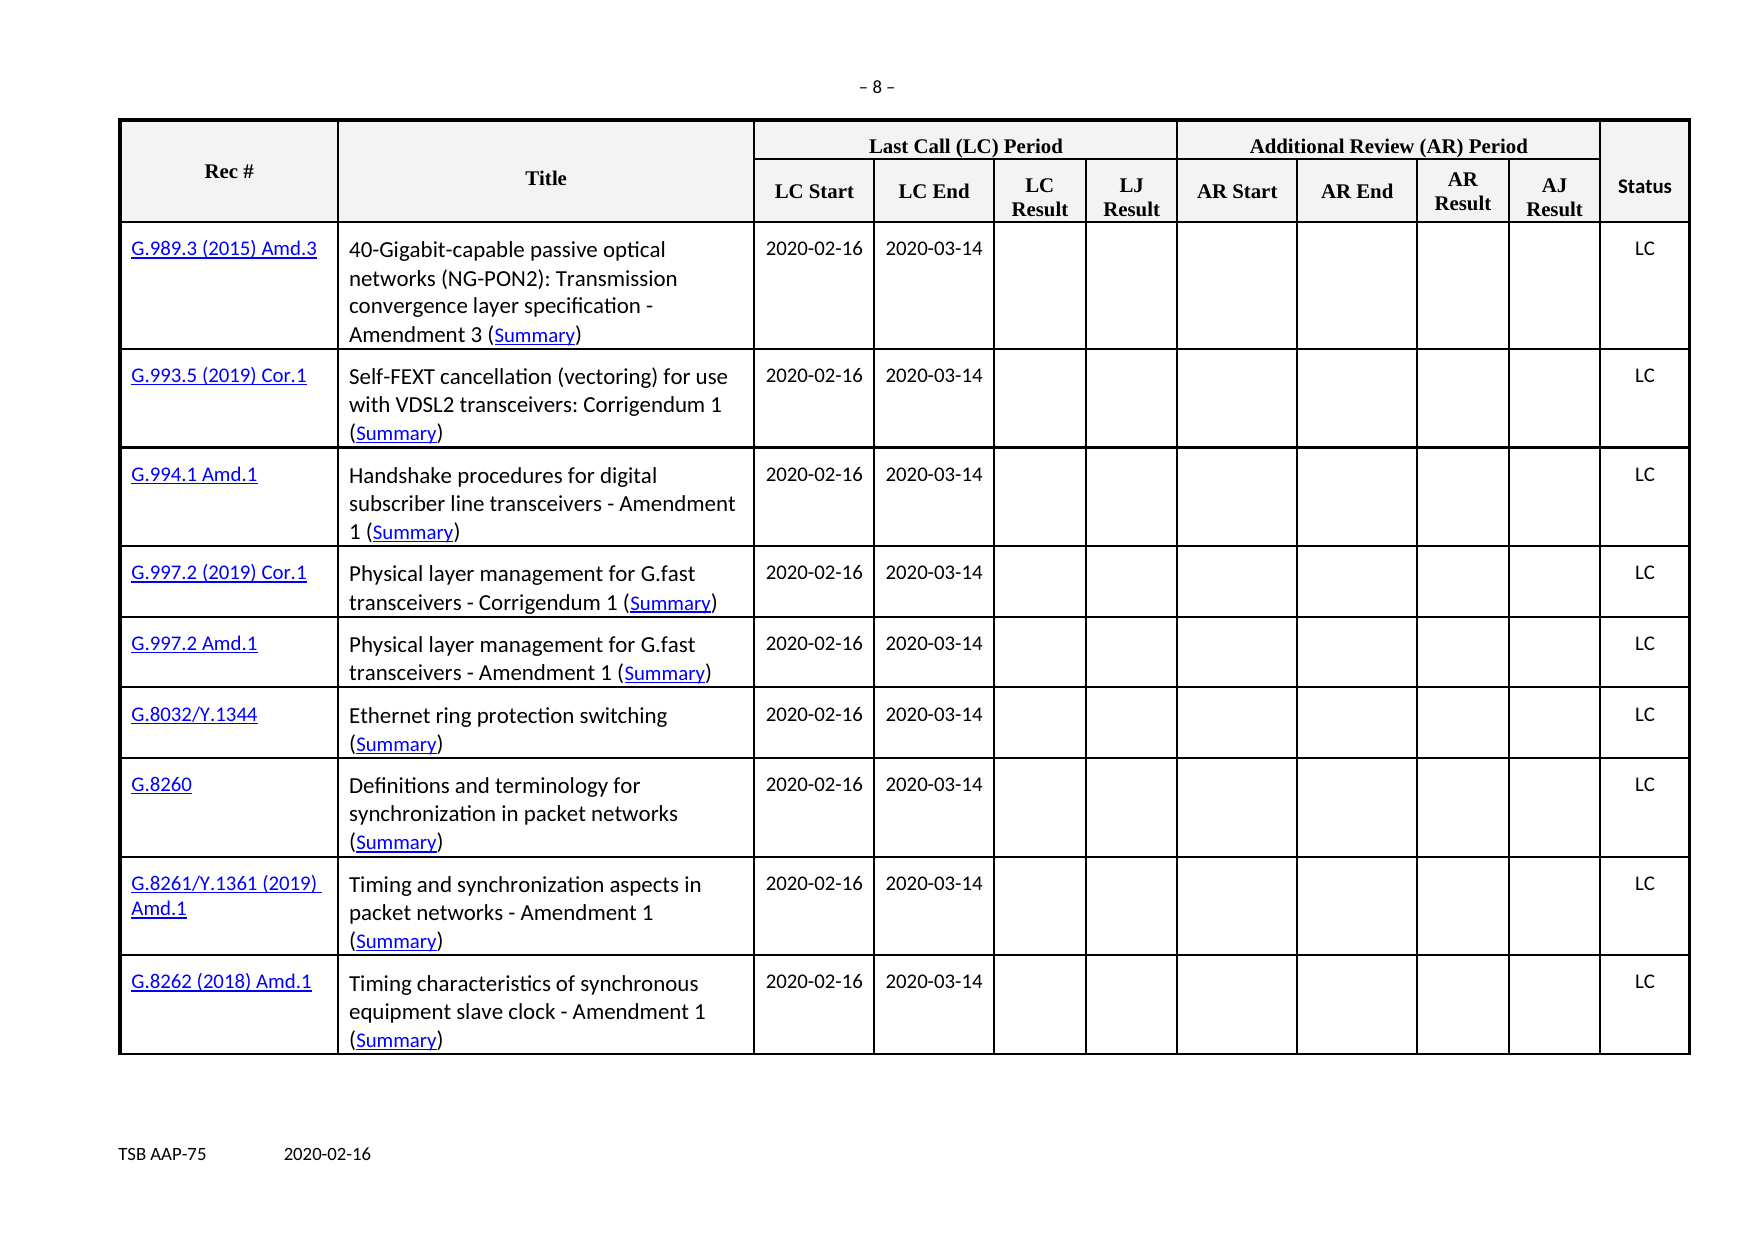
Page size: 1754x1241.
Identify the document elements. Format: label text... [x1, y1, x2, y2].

table_cell 2020-02-16 [755, 956, 873, 1053]
table_cell LC Result [995, 160, 1085, 221]
table_cell [1178, 858, 1296, 954]
table_cell [1418, 759, 1508, 856]
table_cell [1418, 350, 1508, 446]
table_cell G.8032/Y.1344 [122, 688, 337, 757]
table_cell [1298, 956, 1416, 1053]
table_cell [995, 956, 1085, 1053]
table_cell [1087, 956, 1176, 1053]
table_cell G.993.5 (2019) Cor.1 [122, 350, 337, 446]
table_cell 2020-03-14 [875, 688, 993, 757]
table_cell [1418, 547, 1508, 616]
table_cell [1510, 449, 1599, 545]
table_cell [1418, 449, 1508, 545]
table_cell [1178, 547, 1296, 616]
table_cell [1178, 223, 1296, 348]
table_cell LC [1601, 956, 1688, 1053]
table_cell G.989.3 (2015) Amd.3 [122, 223, 337, 348]
table_cell G.8261/Y.1361 (2019) Amd.1 [122, 858, 337, 954]
table_header Rec # [122, 122, 337, 221]
table_cell LC [1601, 350, 1688, 446]
table_header Status [1601, 122, 1688, 221]
table_cell LC End [875, 160, 993, 221]
table_cell LC [1601, 449, 1688, 545]
table_cell Definitions and terminology for synchronization in packet networks (Summary) [339, 759, 753, 856]
table_header Title [339, 122, 753, 221]
table_cell [995, 759, 1085, 856]
table_cell [1418, 223, 1508, 348]
table_cell [1087, 688, 1176, 757]
table_cell Timing and synchronization aspects in packet networks - Amendment 1 (Summary) [339, 858, 753, 954]
table_cell LJ Result [1087, 160, 1176, 221]
table_cell AR Result [1418, 160, 1508, 221]
table_header Additional Review (AR) Period [1178, 122, 1599, 158]
table_cell 2020-03-14 [875, 618, 993, 686]
table_cell [1087, 759, 1176, 856]
table_cell 2020-03-14 [875, 759, 993, 856]
table_cell 2020-03-14 [875, 858, 993, 954]
table_cell Timing characteristics of synchronous equipment slave clock - Amendment 1 (Summary) [339, 956, 753, 1053]
table_cell [995, 858, 1085, 954]
table_cell G.8260 [122, 759, 337, 856]
table_cell 2020-03-14 [875, 547, 993, 616]
table_cell G.997.2 Amd.1 [122, 618, 337, 686]
table_cell [1510, 956, 1599, 1053]
table_cell [1298, 449, 1416, 545]
table_cell AR Start [1178, 160, 1296, 221]
table_cell G.997.2 (2019) Cor.1 [122, 547, 337, 616]
table_cell [1510, 618, 1599, 686]
table_cell [995, 350, 1085, 446]
table_cell [1298, 688, 1416, 757]
table_cell AR End [1298, 160, 1416, 221]
table_cell Self-FEXT cancellation (vectoring) for use with VDSL2 transceivers: Corrigendum 1 (Summary) [339, 350, 753, 446]
table_cell 2020-02-16 [755, 350, 873, 446]
table_cell Ethernet ring protection switching (Summary) [339, 688, 753, 757]
table_cell 2020-02-16 [755, 759, 873, 856]
table_cell 2020-02-16 [755, 449, 873, 545]
table_cell Physical layer management for G.fast transceivers - Amendment 1 (Summary) [339, 618, 753, 686]
table_cell [1510, 547, 1599, 616]
table_cell [1510, 688, 1599, 757]
table_cell [1178, 956, 1296, 1053]
table_cell [995, 618, 1085, 686]
table_cell 2020-03-14 [875, 223, 993, 348]
table_cell 40-Gigabit-capable passive optical networks (NG-PON2): Transmission convergence layer specification - Amendment 3 (Summary) [339, 223, 753, 348]
table_cell [1418, 688, 1508, 757]
table_cell G.8262 (2018) Amd.1 [122, 956, 337, 1053]
table_cell 2020-02-16 [755, 858, 873, 954]
table_cell [995, 688, 1085, 757]
table_cell [995, 449, 1085, 545]
table_cell 2020-03-14 [875, 449, 993, 545]
table_cell [1418, 858, 1508, 954]
table_cell 2020-03-14 [875, 350, 993, 446]
table_cell [995, 547, 1085, 616]
table_cell [1178, 449, 1296, 545]
table_cell LC [1601, 759, 1688, 856]
table_cell [1298, 618, 1416, 686]
table_cell [1298, 858, 1416, 954]
table_cell [1087, 547, 1176, 616]
table_cell [1298, 759, 1416, 856]
table_cell 2020-02-16 [755, 223, 873, 348]
table_cell LC [1601, 688, 1688, 757]
table_cell 2020-02-16 [755, 688, 873, 757]
table_cell [1510, 223, 1599, 348]
table_cell [1087, 223, 1176, 348]
table_cell [1298, 547, 1416, 616]
table_cell LC Start [755, 160, 873, 221]
table_cell G.994.1 Amd.1 [122, 449, 337, 545]
table_cell [1178, 759, 1296, 856]
table_header Last Call (LC) Period [755, 122, 1176, 158]
table_cell LC [1601, 547, 1688, 616]
table_cell LC [1601, 618, 1688, 686]
table_cell [1510, 759, 1599, 856]
table_cell LC [1601, 223, 1688, 348]
table_cell [1178, 618, 1296, 686]
table_cell [1510, 350, 1599, 446]
table_cell [1510, 858, 1599, 954]
table_cell [1087, 350, 1176, 446]
table_cell [1087, 858, 1176, 954]
table_cell [1298, 223, 1416, 348]
table_cell 2020-02-16 [755, 547, 873, 616]
table_cell [1418, 618, 1508, 686]
table_cell [1178, 350, 1296, 446]
table_cell [1178, 688, 1296, 757]
table_cell [1087, 449, 1176, 545]
table_cell Physical layer management for G.fast transceivers - Corrigendum 1 (Summary) [339, 547, 753, 616]
table_cell AJ Result [1510, 160, 1599, 221]
table_cell LC [1601, 858, 1688, 954]
table_cell [1298, 350, 1416, 446]
table_cell [1087, 618, 1176, 686]
table_cell 2020-03-14 [875, 956, 993, 1053]
table_cell [995, 223, 1085, 348]
table_cell [1418, 956, 1508, 1053]
table_cell 2020-02-16 [755, 618, 873, 686]
table_cell Handshake procedures for digital subscriber line transceivers - Amendment 1 (Summary) [339, 449, 753, 545]
